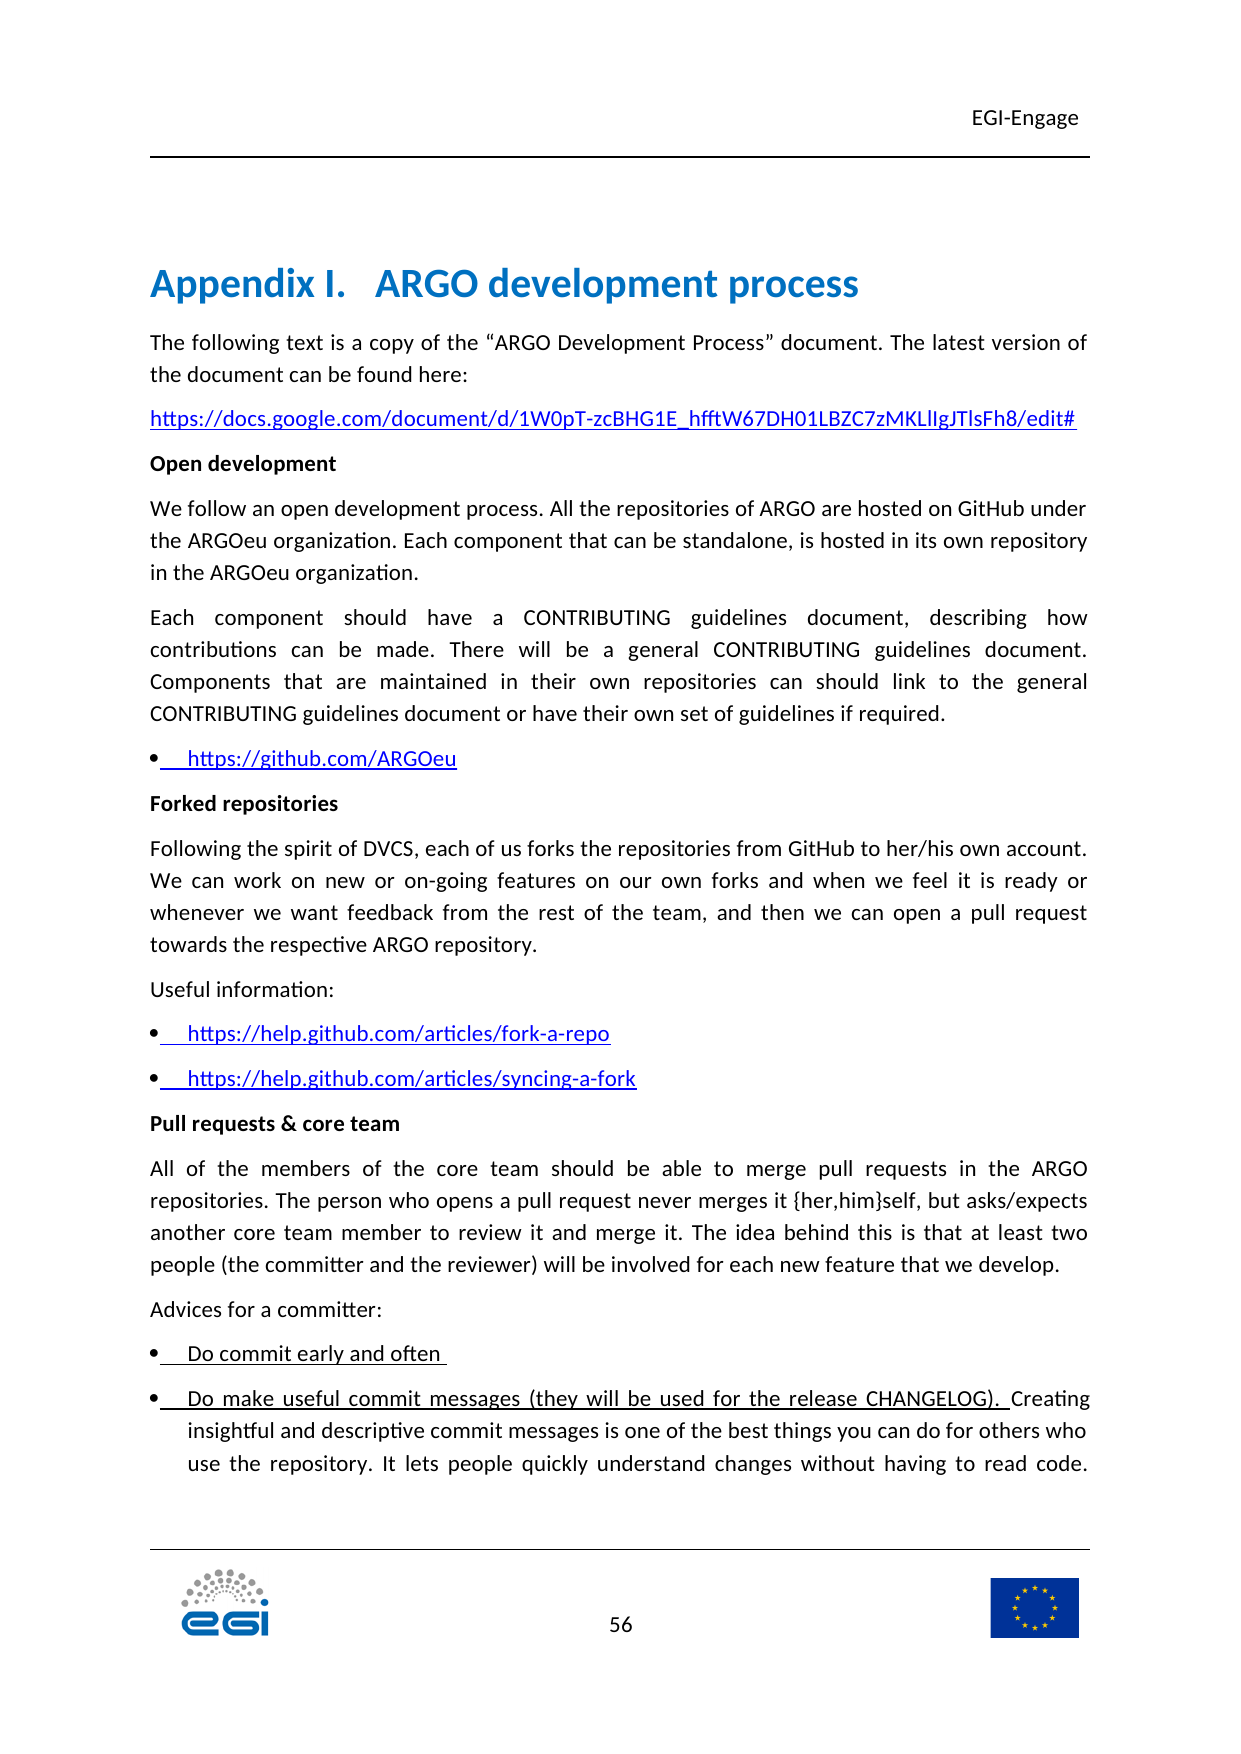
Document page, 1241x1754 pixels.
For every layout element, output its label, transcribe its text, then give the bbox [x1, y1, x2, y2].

text Advices for a committer: [150, 1295, 1090, 1323]
text Pull requests & core team [150, 1109, 1090, 1137]
list https://github.com/ARGOeu [150, 744, 1090, 772]
text Open development [150, 449, 1090, 477]
text The following text is a copy of the “ARGO Development Process” document. The latest version of the document can be found here: [150, 328, 1090, 388]
text https://docs.google.com/document/d/1W0pT-zcBHG1E_hfftW67DH01LBZC7zMKLlIgJTlsFh8/edit# [150, 404, 1090, 433]
text Forked repositories [150, 789, 1090, 817]
list https://help.github.com/articles/syncing-a-fork [150, 1064, 1090, 1092]
text Each component should have a CONTRIBUTING guidelines document, describing how contributions can be made. There will be a general CONTRIBUTING guidelines document. Components that are maintained in their own repositories can should link to the general CONTRIBUTING guidelines document or have their own set of guidelines if required. [150, 603, 1090, 728]
list Do commit early and often [150, 1339, 1090, 1368]
picture [161, 1567, 287, 1638]
text Useful information: [150, 975, 1090, 1003]
list https://help.github.com/articles/fork-a-repo [150, 1019, 1090, 1048]
text We follow an open development process. All the repositories of ARGO are hosted on GitHub under the ARGOeu organization. Each component that can be standalone, is hosted in its own repository in the ARGOeu organization. [150, 494, 1090, 586]
text ARGO development process [150, 257, 1090, 308]
text All of the members of the core team should be able to merge pull requests in the ARGO repositories. The person who opens a pull request never merges it {her,him}self, but asks/expects another core team member to review it and merge it. The idea behind this is that at least two people (the committer and the reviewer) will be involved for each new feature that we develop. [150, 1154, 1090, 1278]
picture [990, 1578, 1079, 1638]
text Following the spirit of DVCS, each of us forks the repositories from GitHub to her/his own account. We can work on new or on-going features on our own forks and when we feel it is ready or whenever we want feedback from the rest of the team, and then we can open a pull request towards the respective ARGO repository. [150, 834, 1090, 958]
